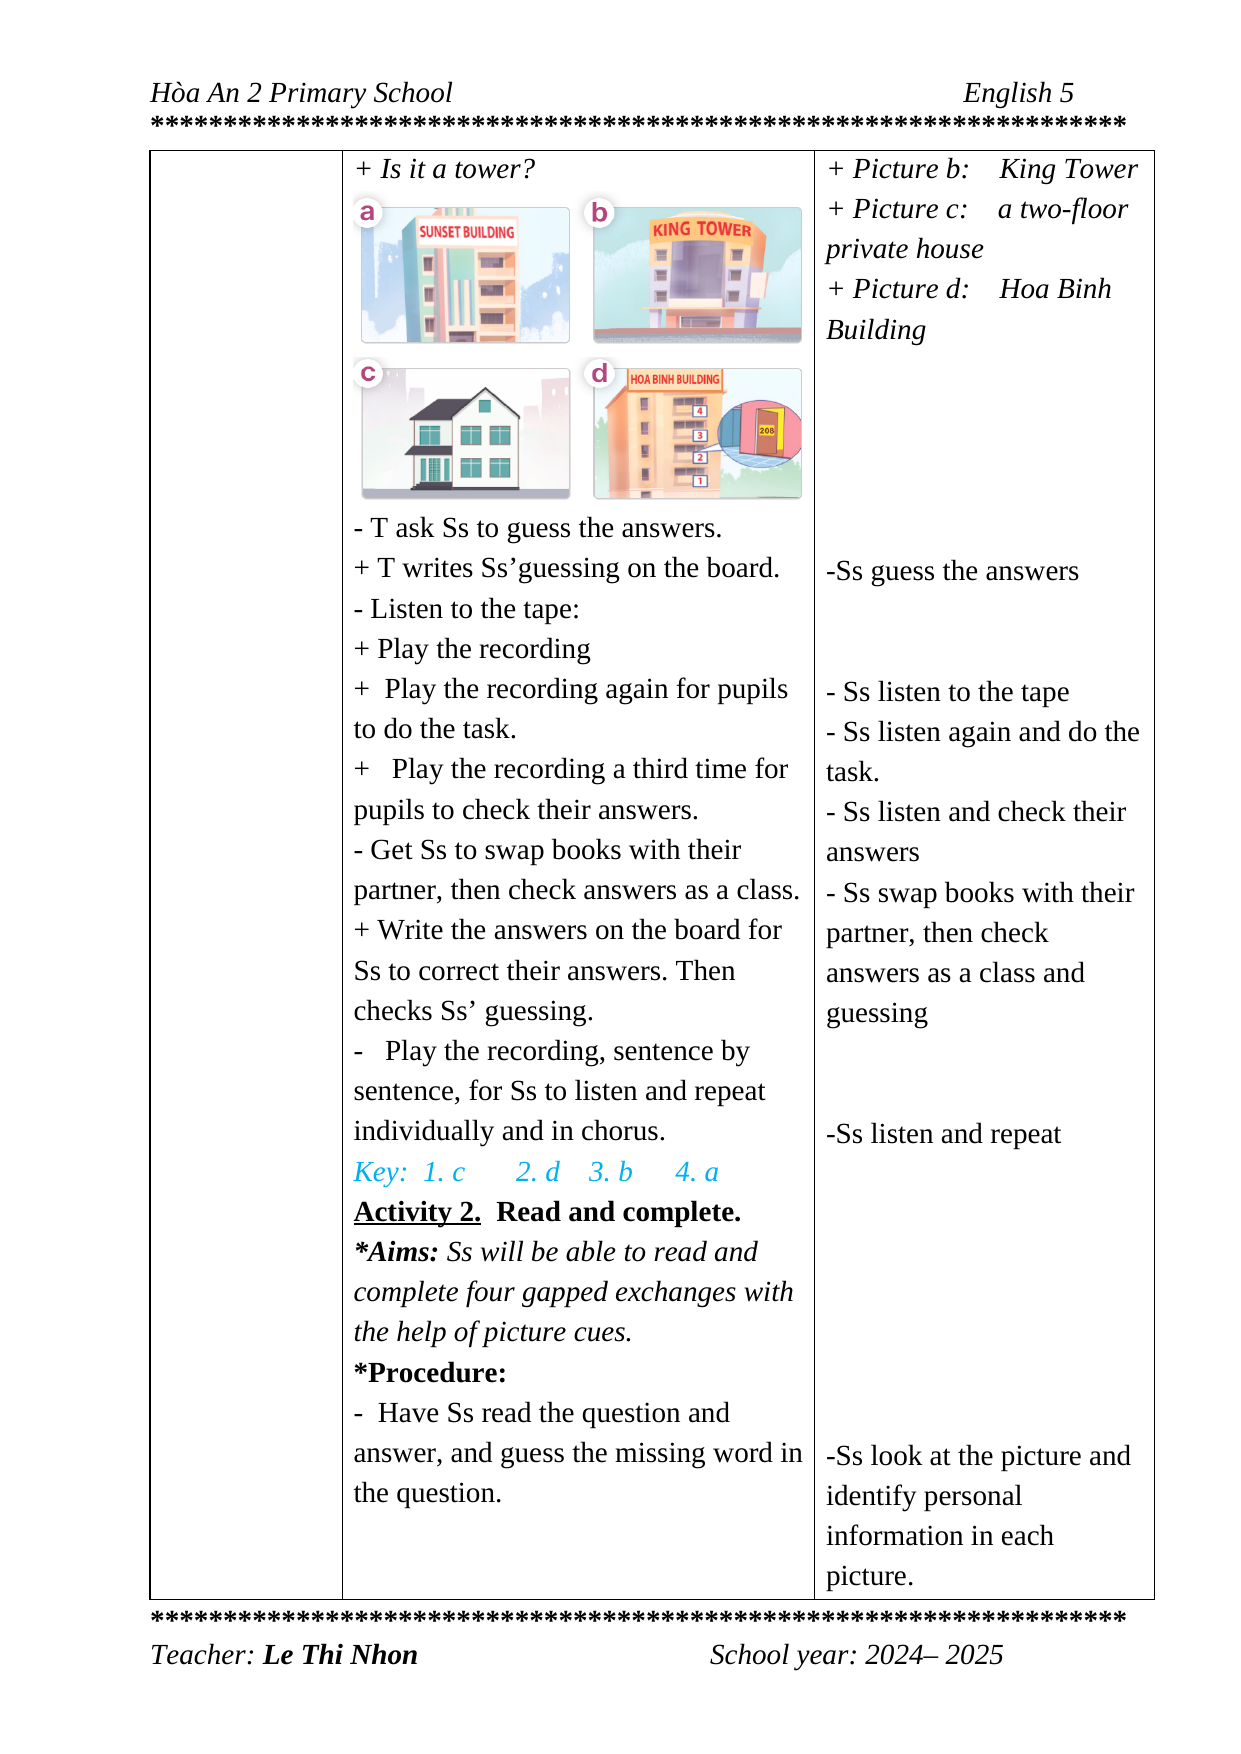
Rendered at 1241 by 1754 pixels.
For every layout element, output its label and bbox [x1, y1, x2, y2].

table_cell [815, 151, 1154, 1598]
table_cell [343, 151, 814, 1598]
table_cell [151, 151, 342, 1598]
picture [353, 191, 805, 350]
picture [353, 357, 805, 503]
